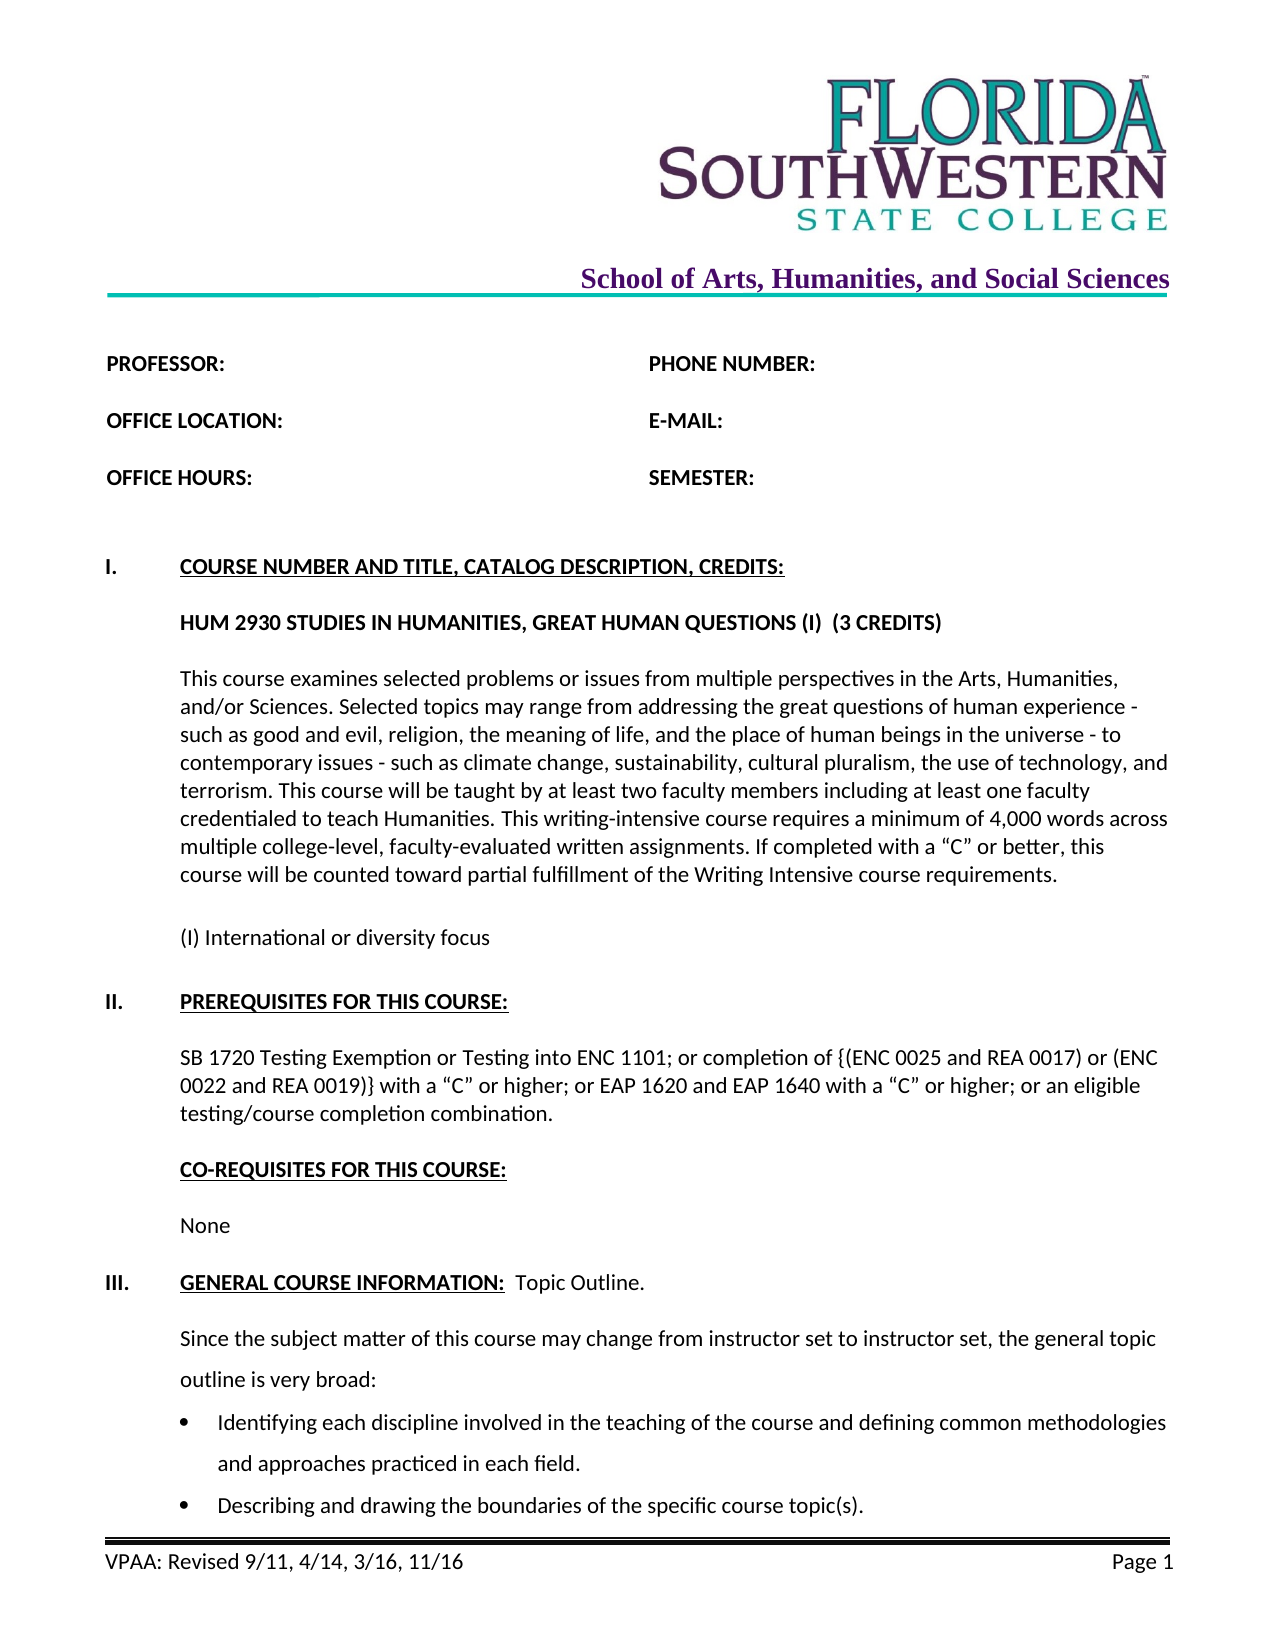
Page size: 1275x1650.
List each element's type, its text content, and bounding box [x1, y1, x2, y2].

text (I) International or diversity focus [180, 923, 1170, 951]
list COURSE NUMBER AND TITLE, CATALOG DESCRIPTION, CREDITS: [105, 552, 1170, 580]
text None [180, 1212, 1170, 1239]
table_cell OFFICE HOURS: [95, 439, 637, 496]
table_cell SEMESTER: [638, 439, 1180, 496]
list Identifying each discipline involved in the teaching of the course and defining common methodologies and approaches practiced in each field. [180, 1408, 1170, 1478]
text This course examines selected problems or issues from multiple perspectives in the Arts, Humanities, and/or Sciences. Selected topics may range from addressing the great questions of human experience - such as good and evil, religion, the meaning of life, and the place of human beings in the universe - to contemporary issues - such as climate change, sustainability, cultural pluralism, the use of technology, and terrorism. This course will be taught by at least two faculty members including at least one faculty credentialed to teach Humanities. This writing-intensive course requires a minimum of 4,000 words across multiple college-level, faculty-evaluated written assignments. If completed with a “C” or better, this course will be counted toward partial fulfillment of the Writing Intensive course requirements. [180, 664, 1170, 888]
text CO-REQUISITES FOR THIS COURSE: [105, 1156, 1170, 1183]
text SB 1720 Testing Exemption or Testing into ENC 1101; or completion of {(ENC 0025 and REA 0017) or (ENC 0022 and REA 0019)} with a “C” or higher; or EAP 1620 and EAP 1640 with a “C” or higher; or an eligible testing/course completion combination. [180, 1043, 1170, 1127]
picture [657, 75, 1170, 233]
table_header PHONE NUMBER: [638, 324, 1180, 381]
list GENERAL COURSE INFORMATION: Topic Outline. [105, 1268, 1170, 1296]
list PREREQUISITES FOR THIS COURSE: [105, 987, 1170, 1015]
table_cell OFFICE LOCATION: [95, 381, 637, 438]
table_header PROFESSOR: [95, 324, 637, 381]
list Describing and drawing the boundaries of the specific course topic(s). [180, 1492, 1170, 1519]
text HUM 2930 STUDIES IN HUMANITIES, GREAT HUMAN QUESTIONS (I) (3 CREDITS) [180, 608, 1170, 636]
list Since the subject matter of this course may change from instructor set to instructor set, the general topic outline is very broad: [180, 1324, 1170, 1394]
table_cell E-MAIL: [638, 381, 1180, 438]
